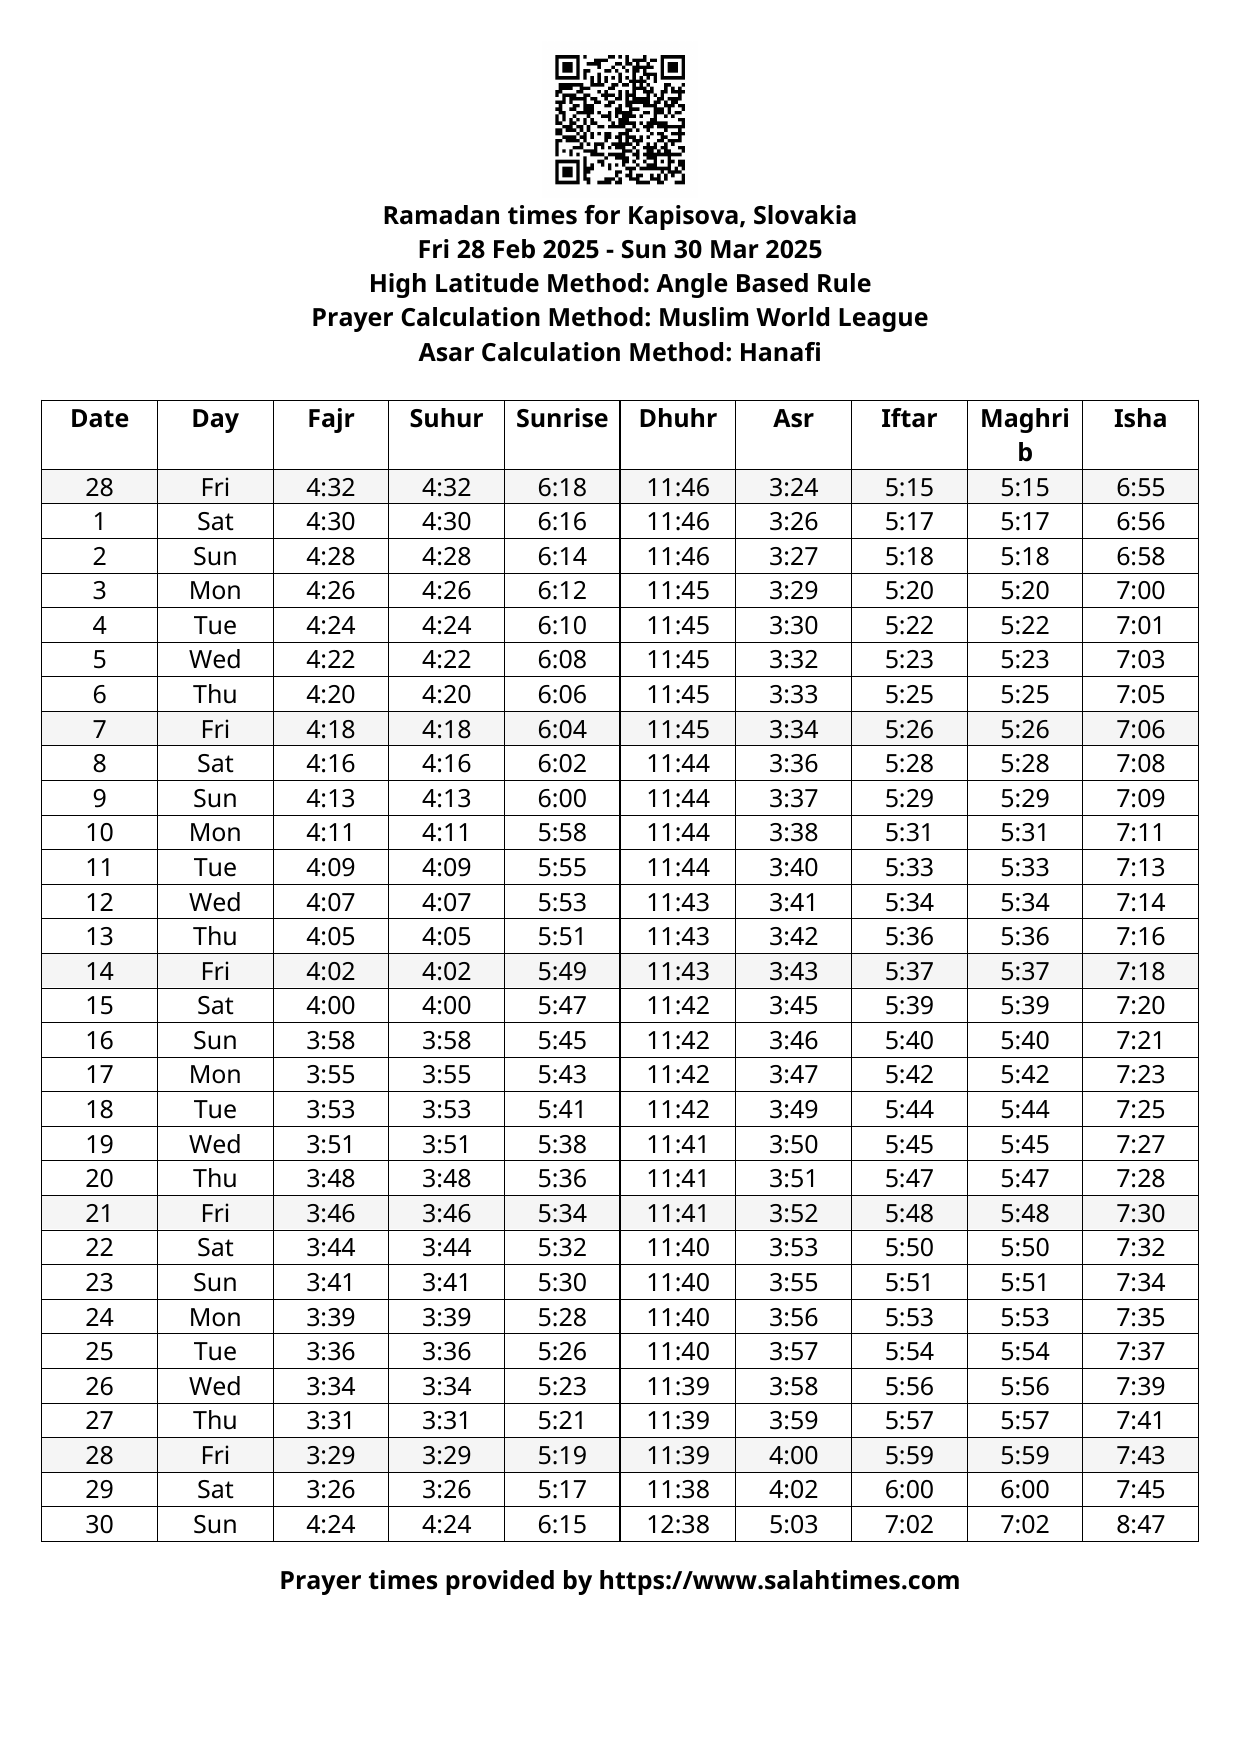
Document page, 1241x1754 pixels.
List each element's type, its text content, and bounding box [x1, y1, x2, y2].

table_cell 4:24 [389, 1507, 504, 1541]
table_cell Tue [158, 608, 273, 642]
table_cell Wed [158, 1127, 273, 1160]
table_cell 11:44 [621, 816, 735, 849]
table_cell 5:26 [505, 1334, 619, 1368]
table_cell 3:44 [274, 1231, 388, 1264]
table_cell 11:44 [621, 746, 735, 780]
table_cell 3:27 [736, 539, 851, 572]
table_cell 5:26 [852, 712, 967, 745]
table_cell 5:17 [852, 504, 967, 538]
table_cell 11:40 [621, 1231, 735, 1264]
table_cell 26 [42, 1369, 157, 1402]
table_cell 7:01 [1083, 608, 1198, 642]
table_cell 5:23 [852, 643, 967, 676]
table_cell 3:40 [736, 850, 851, 884]
table_cell 5:42 [968, 1058, 1082, 1091]
table_cell 11:45 [621, 677, 735, 711]
table_cell 5:33 [852, 850, 967, 884]
table_header Iftar [852, 401, 967, 469]
table_cell 5:50 [968, 1231, 1082, 1264]
table_cell 5:44 [852, 1092, 967, 1126]
text Prayer Calculation Method: Muslim World League [42, 300, 1198, 334]
table_cell 3:46 [736, 1023, 851, 1057]
table_cell 3:26 [736, 504, 851, 538]
table_cell 5:48 [968, 1196, 1082, 1229]
table_cell 4:18 [389, 712, 504, 745]
table_cell Sat [158, 1473, 273, 1506]
table_cell Mon [158, 816, 273, 849]
table_cell 3:55 [274, 1058, 388, 1091]
table_cell 7:21 [1083, 1023, 1198, 1057]
text Fri 28 Feb 2025 - Sun 30 Mar 2025 [42, 232, 1198, 266]
table_cell Thu [158, 1161, 273, 1195]
table_cell 3:24 [736, 470, 851, 503]
table_cell 3:53 [274, 1092, 388, 1126]
table_cell 5:53 [852, 1300, 967, 1333]
table_cell 5:51 [505, 919, 619, 953]
table_cell 11:41 [621, 1161, 735, 1195]
table_cell 5:36 [852, 919, 967, 953]
table_cell 3:53 [736, 1231, 851, 1264]
table_cell 7:39 [1083, 1369, 1198, 1402]
table_cell 11:39 [621, 1404, 735, 1437]
table_cell 5:43 [505, 1058, 619, 1091]
table_cell 5:20 [968, 574, 1082, 607]
table_cell 5:28 [968, 746, 1082, 780]
table_cell 6:55 [1083, 470, 1198, 503]
table_cell 5:31 [968, 816, 1082, 849]
table_cell 15 [42, 989, 157, 1022]
table_cell 13 [42, 919, 157, 953]
table_cell 3:52 [736, 1196, 851, 1229]
table_cell 3:44 [389, 1231, 504, 1264]
table_cell 5:55 [505, 850, 619, 884]
table_cell 11:43 [621, 919, 735, 953]
table_cell 7:35 [1083, 1300, 1198, 1333]
table_cell 2 [42, 539, 157, 572]
table_cell 5:44 [968, 1092, 1082, 1126]
table_header Day [158, 401, 273, 469]
table_cell 29 [42, 1473, 157, 1506]
table_cell 6:04 [505, 712, 619, 745]
table_cell Sun [158, 1507, 273, 1541]
table_cell Tue [158, 850, 273, 884]
table_cell 5:51 [852, 1265, 967, 1299]
table_cell Mon [158, 1300, 273, 1333]
table_cell 3:34 [274, 1369, 388, 1402]
table_cell Fri [158, 1196, 273, 1229]
table_cell 27 [42, 1404, 157, 1437]
table_cell 5:38 [505, 1127, 619, 1160]
table_cell 7:25 [1083, 1092, 1198, 1126]
table_cell 3:45 [736, 989, 851, 1022]
table_cell 3:30 [736, 608, 851, 642]
table_cell 5:53 [968, 1300, 1082, 1333]
table_cell 11:42 [621, 989, 735, 1022]
table_cell 3:56 [736, 1300, 851, 1333]
table_cell 3:29 [274, 1438, 388, 1472]
table_cell 7:41 [1083, 1404, 1198, 1437]
table_cell 11:45 [621, 574, 735, 607]
table_cell 6:00 [968, 1473, 1082, 1506]
table_cell 25 [42, 1334, 157, 1368]
table_cell 10 [42, 816, 157, 849]
table_cell Thu [158, 677, 273, 711]
table_cell 5:45 [852, 1127, 967, 1160]
table_cell 4:26 [389, 574, 504, 607]
table_cell 3 [42, 574, 157, 607]
table_cell 5:45 [505, 1023, 619, 1057]
table_cell 5:47 [505, 989, 619, 1022]
table_cell 4:30 [274, 504, 388, 538]
text High Latitude Method: Angle Based Rule [42, 266, 1198, 300]
table_cell 9 [42, 781, 157, 814]
table_cell Sun [158, 539, 273, 572]
table_cell 7 [42, 712, 157, 745]
table_cell 5:18 [968, 539, 1082, 572]
table_cell 5:29 [968, 781, 1082, 814]
table_cell Thu [158, 1404, 273, 1437]
table_cell 5:28 [852, 746, 967, 780]
table_cell 4:13 [389, 781, 504, 814]
table_cell 5:18 [852, 539, 967, 572]
table_cell 3:37 [736, 781, 851, 814]
table_cell 6:14 [505, 539, 619, 572]
table_cell Fri [158, 954, 273, 987]
table_cell 5:22 [968, 608, 1082, 642]
table_cell 5:37 [968, 954, 1082, 987]
table_cell 4:05 [274, 919, 388, 953]
table_cell 4:32 [274, 470, 388, 503]
table_cell 3:55 [389, 1058, 504, 1091]
table_cell 3:26 [389, 1473, 504, 1506]
table_cell 6 [42, 677, 157, 711]
table_cell 7:32 [1083, 1231, 1198, 1264]
table_cell 4:22 [389, 643, 504, 676]
table_cell 5:33 [968, 850, 1082, 884]
table_cell Mon [158, 574, 273, 607]
table_cell 6:08 [505, 643, 619, 676]
table_cell 5:03 [736, 1507, 851, 1541]
table_cell 7:09 [1083, 781, 1198, 814]
table_cell 5:25 [852, 677, 967, 711]
table_cell 4:00 [736, 1438, 851, 1472]
table_cell 4 [42, 608, 157, 642]
table_cell Sat [158, 989, 273, 1022]
table_cell Wed [158, 1369, 273, 1402]
table_cell 11:41 [621, 1127, 735, 1160]
table_cell Fri [158, 470, 273, 503]
table_cell 6:06 [505, 677, 619, 711]
table_cell 11:46 [621, 504, 735, 538]
table_cell 14 [42, 954, 157, 987]
table_cell 5:25 [968, 677, 1082, 711]
table_cell 30 [42, 1507, 157, 1541]
table_header Sunrise [505, 401, 619, 469]
table_header Maghrib [968, 401, 1082, 469]
table_header Date [42, 401, 157, 469]
table_header Dhuhr [621, 401, 735, 469]
text Asar Calculation Method: Hanafi [42, 334, 1198, 368]
table_cell 4:26 [274, 574, 388, 607]
table_cell Sat [158, 1231, 273, 1264]
table_cell 4:11 [389, 816, 504, 849]
table_header Isha [1083, 401, 1198, 469]
table_cell 5:36 [505, 1161, 619, 1195]
table_cell 3:29 [389, 1438, 504, 1472]
table_cell 5:53 [505, 885, 619, 918]
table_cell 3:29 [736, 574, 851, 607]
table_cell Wed [158, 643, 273, 676]
table_cell 3:48 [274, 1161, 388, 1195]
table_cell 3:36 [736, 746, 851, 780]
table_cell 5:26 [968, 712, 1082, 745]
table_cell 5:29 [852, 781, 967, 814]
table_cell 6:00 [852, 1473, 967, 1506]
table_cell 5:40 [968, 1023, 1082, 1057]
table_cell 5:49 [505, 954, 619, 987]
table_cell 11 [42, 850, 157, 884]
table_cell 5:59 [852, 1438, 967, 1472]
table_cell 3:33 [736, 677, 851, 711]
table_cell 6:15 [505, 1507, 619, 1541]
table_cell 5:37 [852, 954, 967, 987]
table_cell 5:17 [968, 504, 1082, 538]
table_cell 11:42 [621, 1058, 735, 1091]
table_cell 3:51 [736, 1161, 851, 1195]
table_cell 3:58 [389, 1023, 504, 1057]
table_cell 3:53 [389, 1092, 504, 1126]
table_cell 5:58 [505, 816, 619, 849]
table_cell 5:15 [852, 470, 967, 503]
table_cell 11:38 [621, 1473, 735, 1506]
table_cell 3:49 [736, 1092, 851, 1126]
table_cell 4:05 [389, 919, 504, 953]
table_cell 7:45 [1083, 1473, 1198, 1506]
table_cell 5:30 [505, 1265, 619, 1299]
table_cell 11:45 [621, 608, 735, 642]
table_cell 5:28 [505, 1300, 619, 1333]
table_cell 7:30 [1083, 1196, 1198, 1229]
table_cell 5:22 [852, 608, 967, 642]
table_cell 5:54 [968, 1334, 1082, 1368]
table_cell 3:51 [274, 1127, 388, 1160]
table_cell 5:34 [968, 885, 1082, 918]
table_cell 5:57 [968, 1404, 1082, 1437]
table_cell 4:16 [274, 746, 388, 780]
table_cell 5:36 [968, 919, 1082, 953]
table_cell 28 [42, 1438, 157, 1472]
table_cell 7:00 [1083, 574, 1198, 607]
table_cell 3:36 [389, 1334, 504, 1368]
table_cell 19 [42, 1127, 157, 1160]
table_cell 4:02 [389, 954, 504, 987]
table_cell 7:28 [1083, 1161, 1198, 1195]
table_cell Sun [158, 781, 273, 814]
table_cell 5:51 [968, 1265, 1082, 1299]
table_cell Sat [158, 504, 273, 538]
table_cell 6:58 [1083, 539, 1198, 572]
table_cell 5:20 [852, 574, 967, 607]
table_cell 5 [42, 643, 157, 676]
table_cell 5:56 [968, 1369, 1082, 1402]
table_cell 1 [42, 504, 157, 538]
table_cell 11:42 [621, 1023, 735, 1057]
table_cell Wed [158, 885, 273, 918]
table_cell 3:34 [736, 712, 851, 745]
table_cell 7:13 [1083, 850, 1198, 884]
table_cell 7:08 [1083, 746, 1198, 780]
table_cell 3:26 [274, 1473, 388, 1506]
table_cell 5:15 [968, 470, 1082, 503]
table_header Asr [736, 401, 851, 469]
table_cell 12 [42, 885, 157, 918]
table_cell 7:23 [1083, 1058, 1198, 1091]
table_cell 11:44 [621, 850, 735, 884]
table_cell 11:44 [621, 781, 735, 814]
table_cell 5:23 [505, 1369, 619, 1402]
table_cell 28 [42, 470, 157, 503]
table_cell 11:40 [621, 1334, 735, 1368]
table_cell 7:03 [1083, 643, 1198, 676]
table_cell Fri [158, 712, 273, 745]
table_cell 5:39 [852, 989, 967, 1022]
table_cell 4:16 [389, 746, 504, 780]
table_cell 11:41 [621, 1196, 735, 1229]
table_cell 3:41 [736, 885, 851, 918]
table_cell 11:45 [621, 643, 735, 676]
table_cell 4:24 [274, 608, 388, 642]
table_cell 5:50 [852, 1231, 967, 1264]
table_cell 11:40 [621, 1300, 735, 1333]
table_cell 11:43 [621, 954, 735, 987]
table_cell 5:34 [852, 885, 967, 918]
table_cell 5:17 [505, 1473, 619, 1506]
table_cell 3:41 [389, 1265, 504, 1299]
table_cell 5:48 [852, 1196, 967, 1229]
table_cell 8 [42, 746, 157, 780]
table_cell 3:58 [274, 1023, 388, 1057]
table_cell 7:43 [1083, 1438, 1198, 1472]
table_cell 4:18 [274, 712, 388, 745]
table_cell Tue [158, 1334, 273, 1368]
table_cell 7:37 [1083, 1334, 1198, 1368]
table_cell 20 [42, 1161, 157, 1195]
table_cell 4:20 [274, 677, 388, 711]
table_cell Fri [158, 1438, 273, 1472]
table_cell 3:51 [389, 1127, 504, 1160]
table_cell 11:39 [621, 1369, 735, 1402]
table_cell 4:13 [274, 781, 388, 814]
table_cell 11:46 [621, 539, 735, 572]
table_cell 6:12 [505, 574, 619, 607]
table_cell 24 [42, 1300, 157, 1333]
table_cell 5:54 [852, 1334, 967, 1368]
table_cell 4:02 [274, 954, 388, 987]
table_cell 7:06 [1083, 712, 1198, 745]
table_cell 4:28 [389, 539, 504, 572]
table_cell 4:00 [389, 989, 504, 1022]
table_cell 7:11 [1083, 816, 1198, 849]
table_cell Mon [158, 1058, 273, 1091]
table_cell 7:34 [1083, 1265, 1198, 1299]
table_cell 7:27 [1083, 1127, 1198, 1160]
table_cell 4:22 [274, 643, 388, 676]
table_cell 3:32 [736, 643, 851, 676]
table_cell 11:46 [621, 470, 735, 503]
table_cell 5:21 [505, 1404, 619, 1437]
table_cell 5:57 [852, 1404, 967, 1437]
table_cell 5:32 [505, 1231, 619, 1264]
table_cell 23 [42, 1265, 157, 1299]
table_cell 7:02 [968, 1507, 1082, 1541]
table_cell 6:56 [1083, 504, 1198, 538]
table_cell 4:07 [389, 885, 504, 918]
table_cell 3:31 [389, 1404, 504, 1437]
table_cell 7:02 [852, 1507, 967, 1541]
table_cell 4:02 [736, 1473, 851, 1506]
table_cell 3:46 [389, 1196, 504, 1229]
table_cell 4:24 [274, 1507, 388, 1541]
table_cell 3:50 [736, 1127, 851, 1160]
table_cell 3:36 [274, 1334, 388, 1368]
table_cell 6:10 [505, 608, 619, 642]
table_cell 8:47 [1083, 1507, 1198, 1541]
table_cell 3:42 [736, 919, 851, 953]
table_header Suhur [389, 401, 504, 469]
table_cell 4:00 [274, 989, 388, 1022]
table_cell 3:59 [736, 1404, 851, 1437]
table_cell 7:20 [1083, 989, 1198, 1022]
text Ramadan times for Kapisova, Slovakia [42, 198, 1198, 232]
table_cell 5:56 [852, 1369, 967, 1402]
table_cell 6:02 [505, 746, 619, 780]
table_cell 7:16 [1083, 919, 1198, 953]
table_cell 5:42 [852, 1058, 967, 1091]
table_cell 3:39 [274, 1300, 388, 1333]
table_cell 4:07 [274, 885, 388, 918]
table_cell 11:40 [621, 1265, 735, 1299]
table_cell 3:57 [736, 1334, 851, 1368]
table_cell 5:39 [968, 989, 1082, 1022]
table_cell 6:18 [505, 470, 619, 503]
table_cell 4:09 [389, 850, 504, 884]
table_cell 5:34 [505, 1196, 619, 1229]
table_cell 7:14 [1083, 885, 1198, 918]
picture [542, 41, 699, 198]
table_cell 3:43 [736, 954, 851, 987]
table_cell 5:19 [505, 1438, 619, 1472]
table_cell 5:40 [852, 1023, 967, 1057]
table_cell 4:11 [274, 816, 388, 849]
table_cell 16 [42, 1023, 157, 1057]
table_cell 11:43 [621, 885, 735, 918]
table_cell 11:39 [621, 1438, 735, 1472]
table_cell Thu [158, 919, 273, 953]
table_cell 18 [42, 1092, 157, 1126]
table_cell 11:45 [621, 712, 735, 745]
table_cell 4:28 [274, 539, 388, 572]
table_cell 22 [42, 1231, 157, 1264]
table_cell 3:55 [736, 1265, 851, 1299]
text Prayer times provided by https://www.salahtimes.com [42, 1563, 1198, 1597]
table_cell 5:41 [505, 1092, 619, 1126]
table_cell 3:39 [389, 1300, 504, 1333]
table_cell 5:59 [968, 1438, 1082, 1472]
table_cell 4:30 [389, 504, 504, 538]
table_cell 3:48 [389, 1161, 504, 1195]
table_cell 3:46 [274, 1196, 388, 1229]
table_cell 4:32 [389, 470, 504, 503]
table_cell 3:58 [736, 1369, 851, 1402]
table_cell 12:38 [621, 1507, 735, 1541]
table_cell 21 [42, 1196, 157, 1229]
table_cell 17 [42, 1058, 157, 1091]
table_cell Sat [158, 746, 273, 780]
table_cell Sun [158, 1023, 273, 1057]
table_cell 7:05 [1083, 677, 1198, 711]
table_cell 3:34 [389, 1369, 504, 1402]
table_cell 11:42 [621, 1092, 735, 1126]
table_cell 3:31 [274, 1404, 388, 1437]
table_cell 3:47 [736, 1058, 851, 1091]
table_cell 5:31 [852, 816, 967, 849]
table_cell 5:47 [968, 1161, 1082, 1195]
table_cell 6:00 [505, 781, 619, 814]
table_cell 3:41 [274, 1265, 388, 1299]
table_cell Sun [158, 1265, 273, 1299]
table_cell Tue [158, 1092, 273, 1126]
table_cell 6:16 [505, 504, 619, 538]
table_cell 3:38 [736, 816, 851, 849]
table_cell 4:09 [274, 850, 388, 884]
table_cell 7:18 [1083, 954, 1198, 987]
table_header Fajr [274, 401, 388, 469]
table_cell 4:20 [389, 677, 504, 711]
table_cell 5:23 [968, 643, 1082, 676]
table_cell 5:45 [968, 1127, 1082, 1160]
table_cell 4:24 [389, 608, 504, 642]
table_cell 5:47 [852, 1161, 967, 1195]
